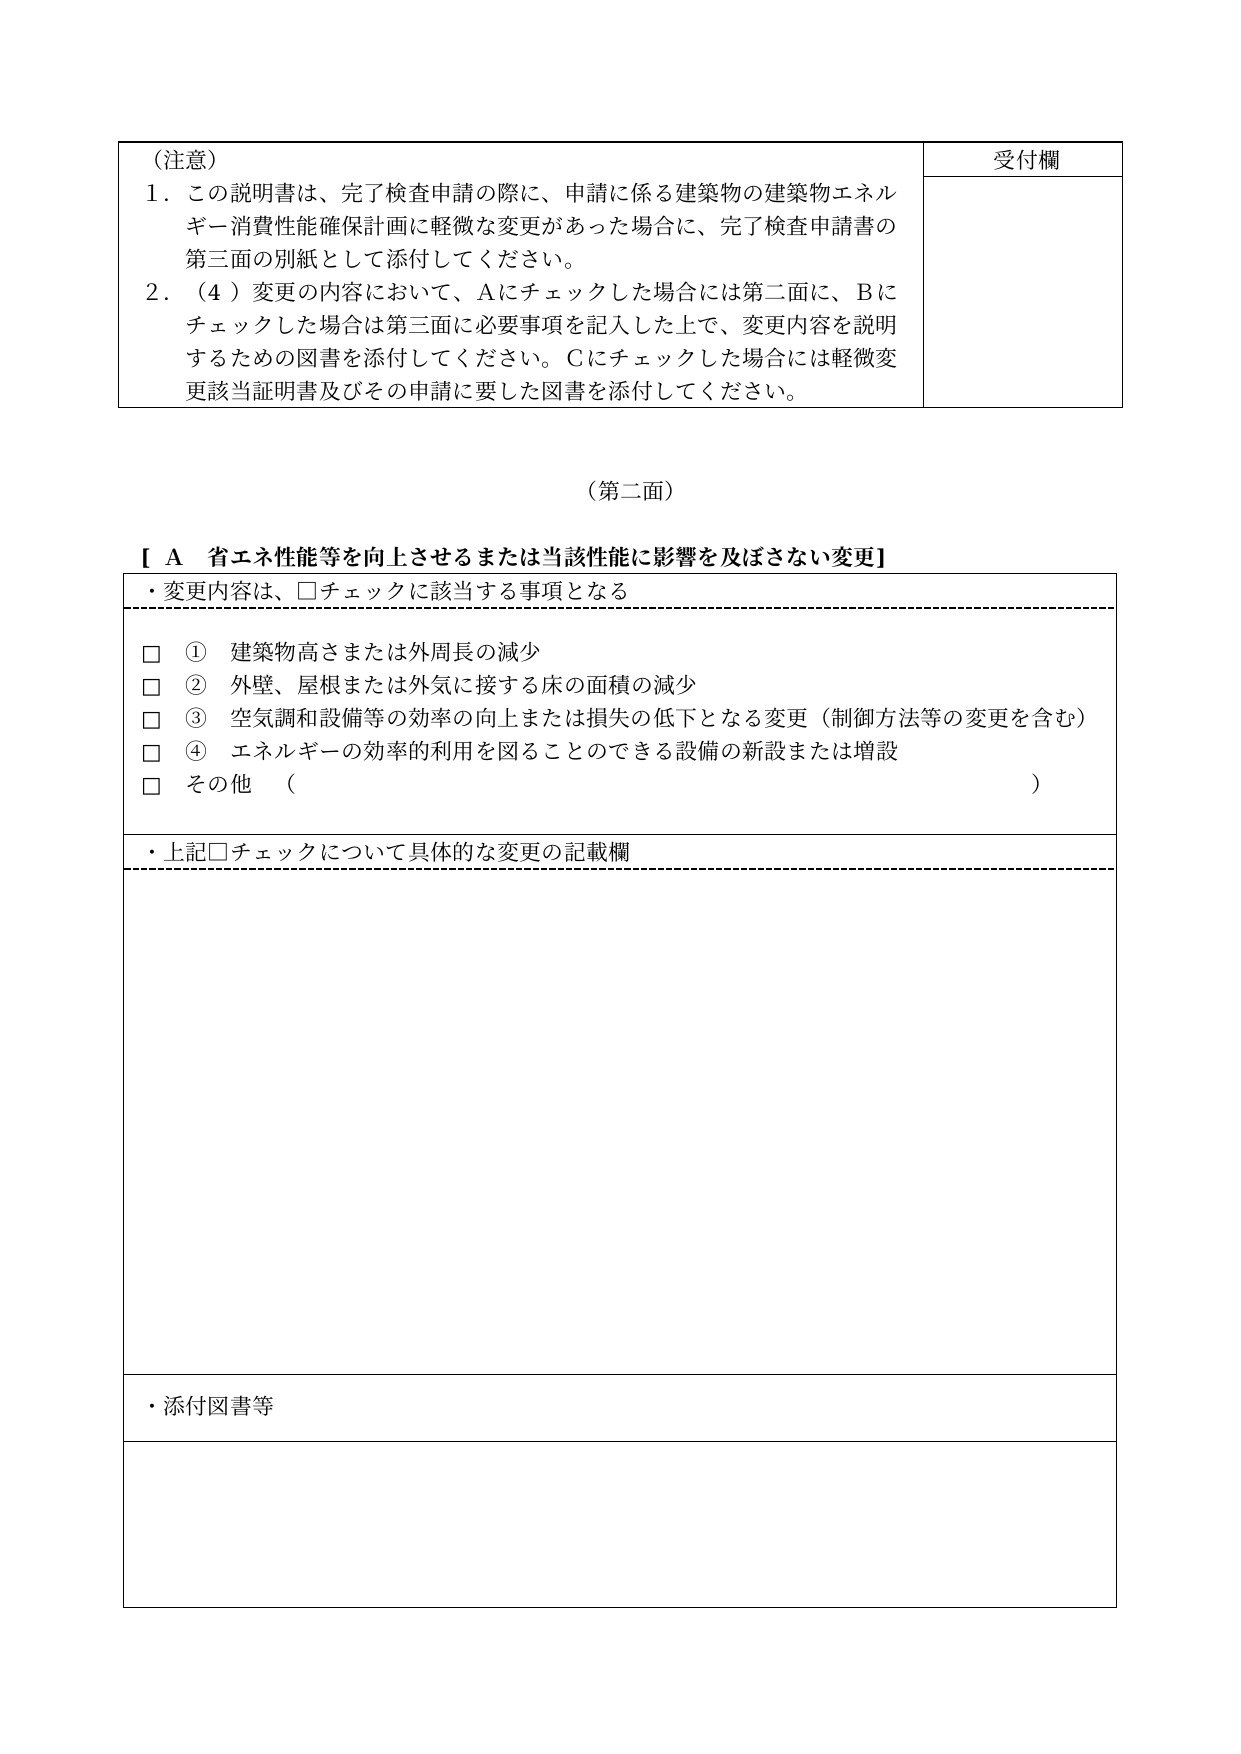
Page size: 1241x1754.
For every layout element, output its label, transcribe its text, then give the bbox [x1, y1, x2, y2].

table_cell 受付欄 [924, 143, 1122, 176]
text [Ａ 省エネ性能等を向上させるまたは当該性能に影響を及ぼさない変更] [122, 540, 1122, 573]
text （第二面） [122, 474, 1122, 507]
table_cell [124, 868, 1116, 1374]
table_cell [924, 177, 1122, 407]
table_cell ・上記□チェックについて具体的な変更の記載欄 [124, 835, 1116, 868]
table_cell □ ① 建築物高さまたは外周長の減少 □ ② 外壁、屋根または外気に接する床の面積の減少 □ ③ 空気調和設備等の効率の向上または損失の低下となる変更（制御方法等の変更を含む） □ ④ エネルギーの効率的利用を図ることのできる設備の新設または増設 □ その他 （ ） [124, 607, 1116, 834]
table_cell ・添付図書等 [124, 1375, 1116, 1441]
table_cell [124, 1442, 1116, 1607]
table_cell （注意） １．この説明書は、完了検査申請の際に、申請に係る建築物の建築物エネルギー消費性能確保計画に軽微な変更があった場合に、完了検査申請書の第三面の別紙として添付してください。 ２．（4）変更の内容において、Ａにチェックした場合には第二面に、Ｂにチェックした場合は第三面に必要事項を記入した上で、変更内容を説明するための図書を添付してください。Ｃにチェックした場合には軽微変更該当証明書及びその申請に要した図書を添付してください。 [119, 143, 923, 407]
table_header ・変更内容は、□チェックに該当する事項となる [124, 574, 1116, 607]
